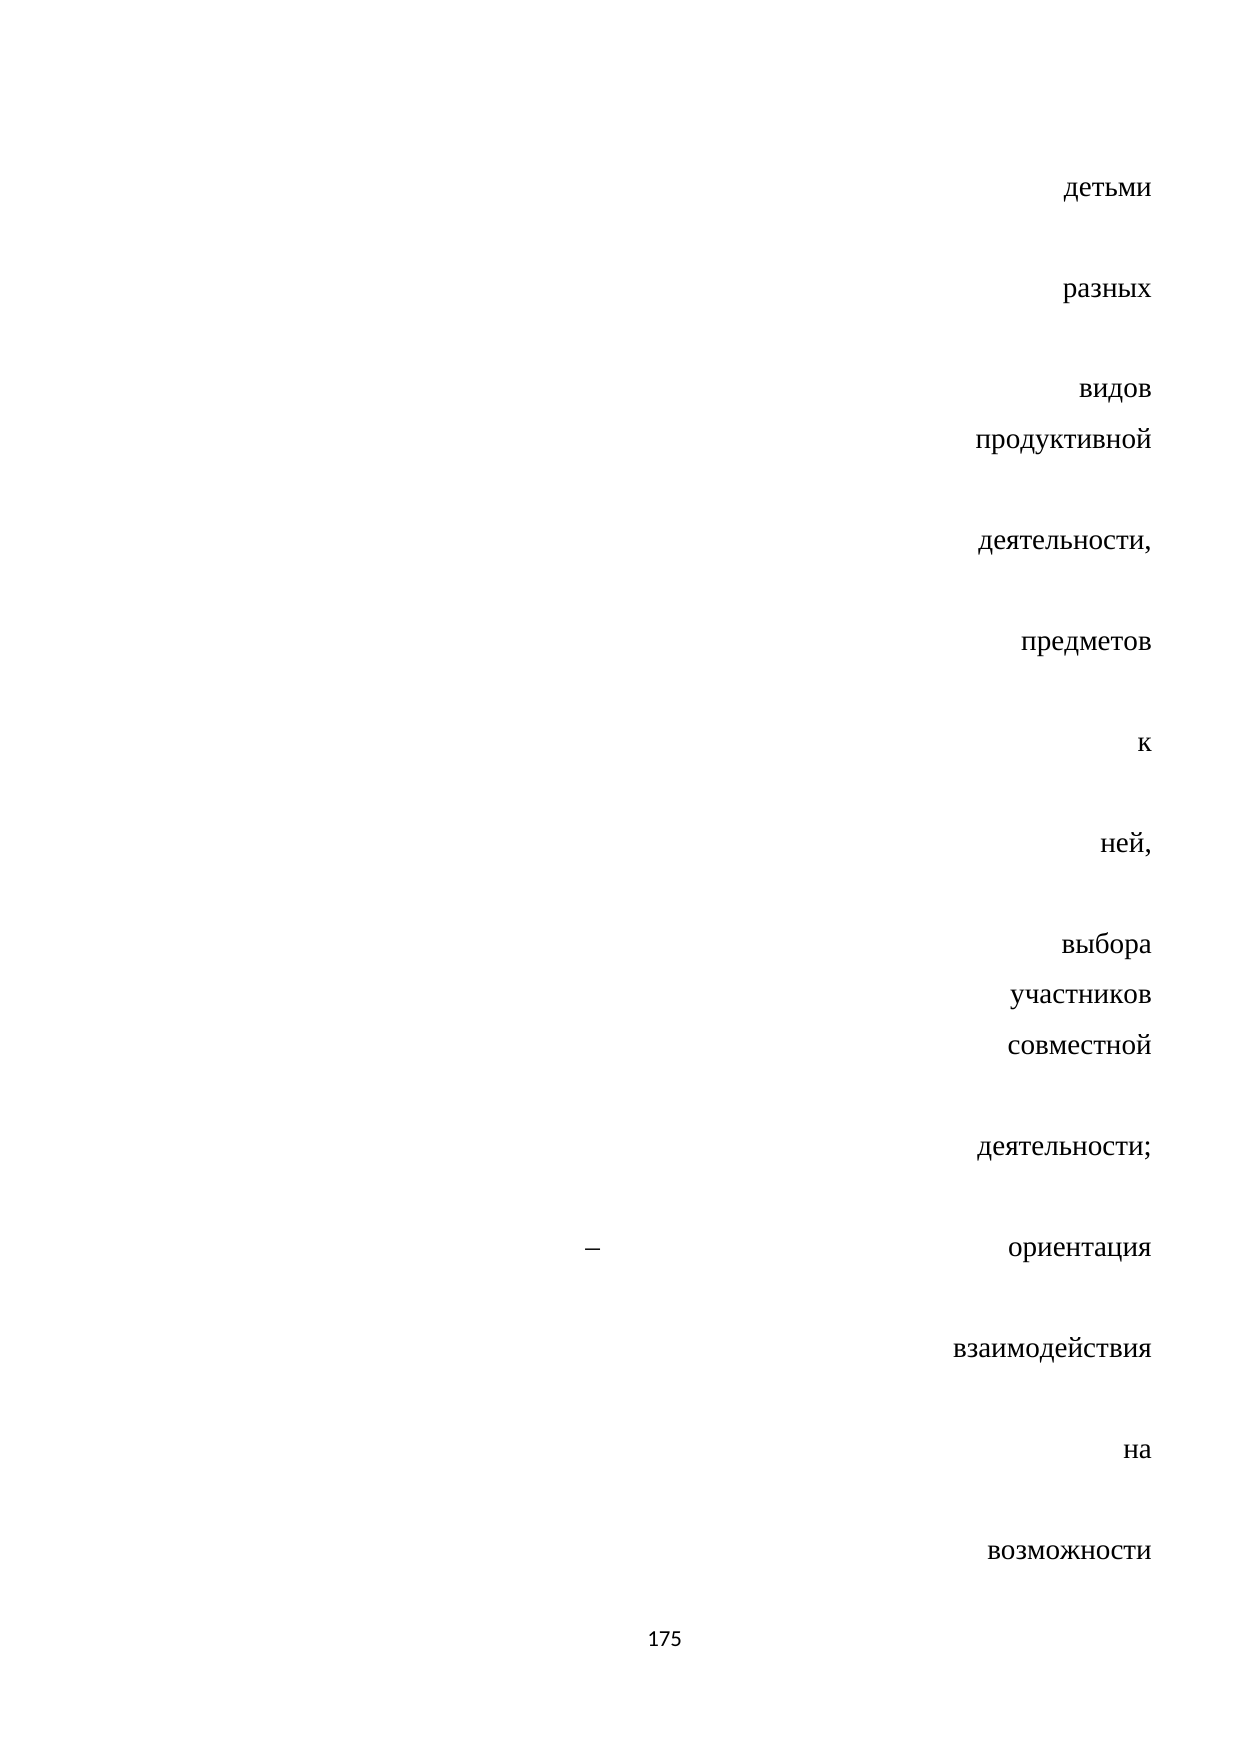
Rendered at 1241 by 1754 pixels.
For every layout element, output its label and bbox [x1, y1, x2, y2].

text [177, 118, 1152, 1616]
